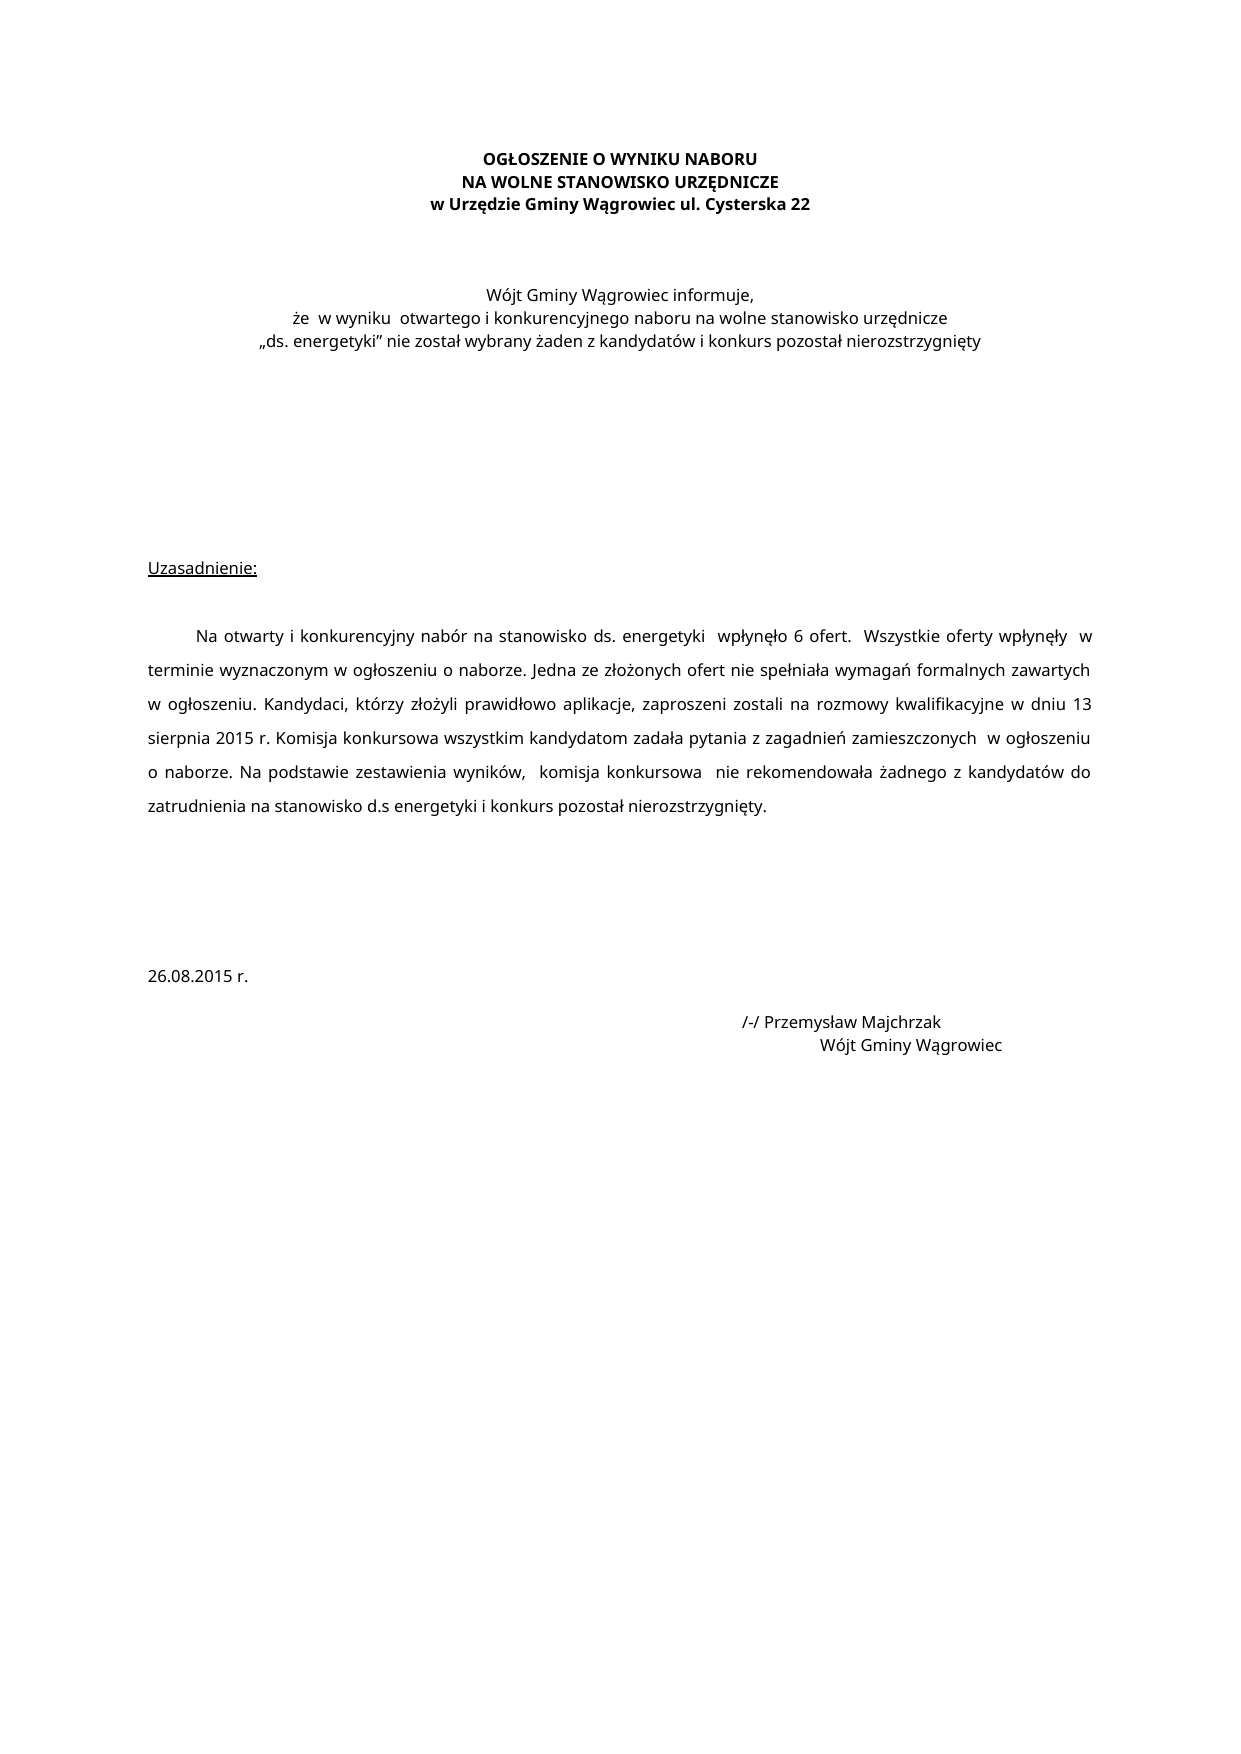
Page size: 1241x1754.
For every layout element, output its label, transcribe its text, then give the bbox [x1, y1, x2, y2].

text OGŁOSZENIE O WYNIKU NABORU [148, 148, 1093, 170]
text że w wyniku otwartego i konkurencyjnego naboru na wolne stanowisko urzędnicze [148, 307, 1093, 329]
text Na otwarty i konkurencyjny nabór na stanowisko ds. energetyki wpłynęło 6 ofert. Wszystkie oferty wpłynęły w terminie wyznaczonym w ogłoszeniu o naborze. Jedna ze złożonych ofert nie spełniała wymagań formalnych zawartych w ogłoszeniu. Kandydaci, którzy złożyli prawidłowo aplikacje, zaproszeni zostali na rozmowy kwalifikacyjne w dniu 13 sierpnia 2015 r. Komisja konkursowa wszystkim kandydatom zadała pytania z zagadnień zamieszczonych w ogłoszeniu o naborze. Na podstawie zestawienia wyników, komisja konkursowa nie rekomendowała żadnego z kandydatów do zatrudnienia na stanowisko d.s energetyki i konkurs pozostał nierozstrzygnięty. [148, 624, 1093, 817]
text w Urzędzie Gminy Wągrowiec ul. Cysterska 22 [148, 193, 1093, 216]
text NA WOLNE STANOWISKO URZĘDNICZE [148, 170, 1093, 193]
text /-/ Przemysław Majchrzak [516, 1011, 1093, 1033]
text Wójt Gminy Wągrowiec [148, 1033, 1093, 1056]
text Wójt Gminy Wągrowiec informuje, [148, 284, 1093, 307]
text „ds. energetyki” nie został wybrany żaden z kandydatów i konkurs pozostał nierozstrzygnięty [148, 329, 1093, 352]
text 26.08.2015 r. [148, 965, 1093, 988]
text Uzasadnienie: [148, 556, 1093, 579]
